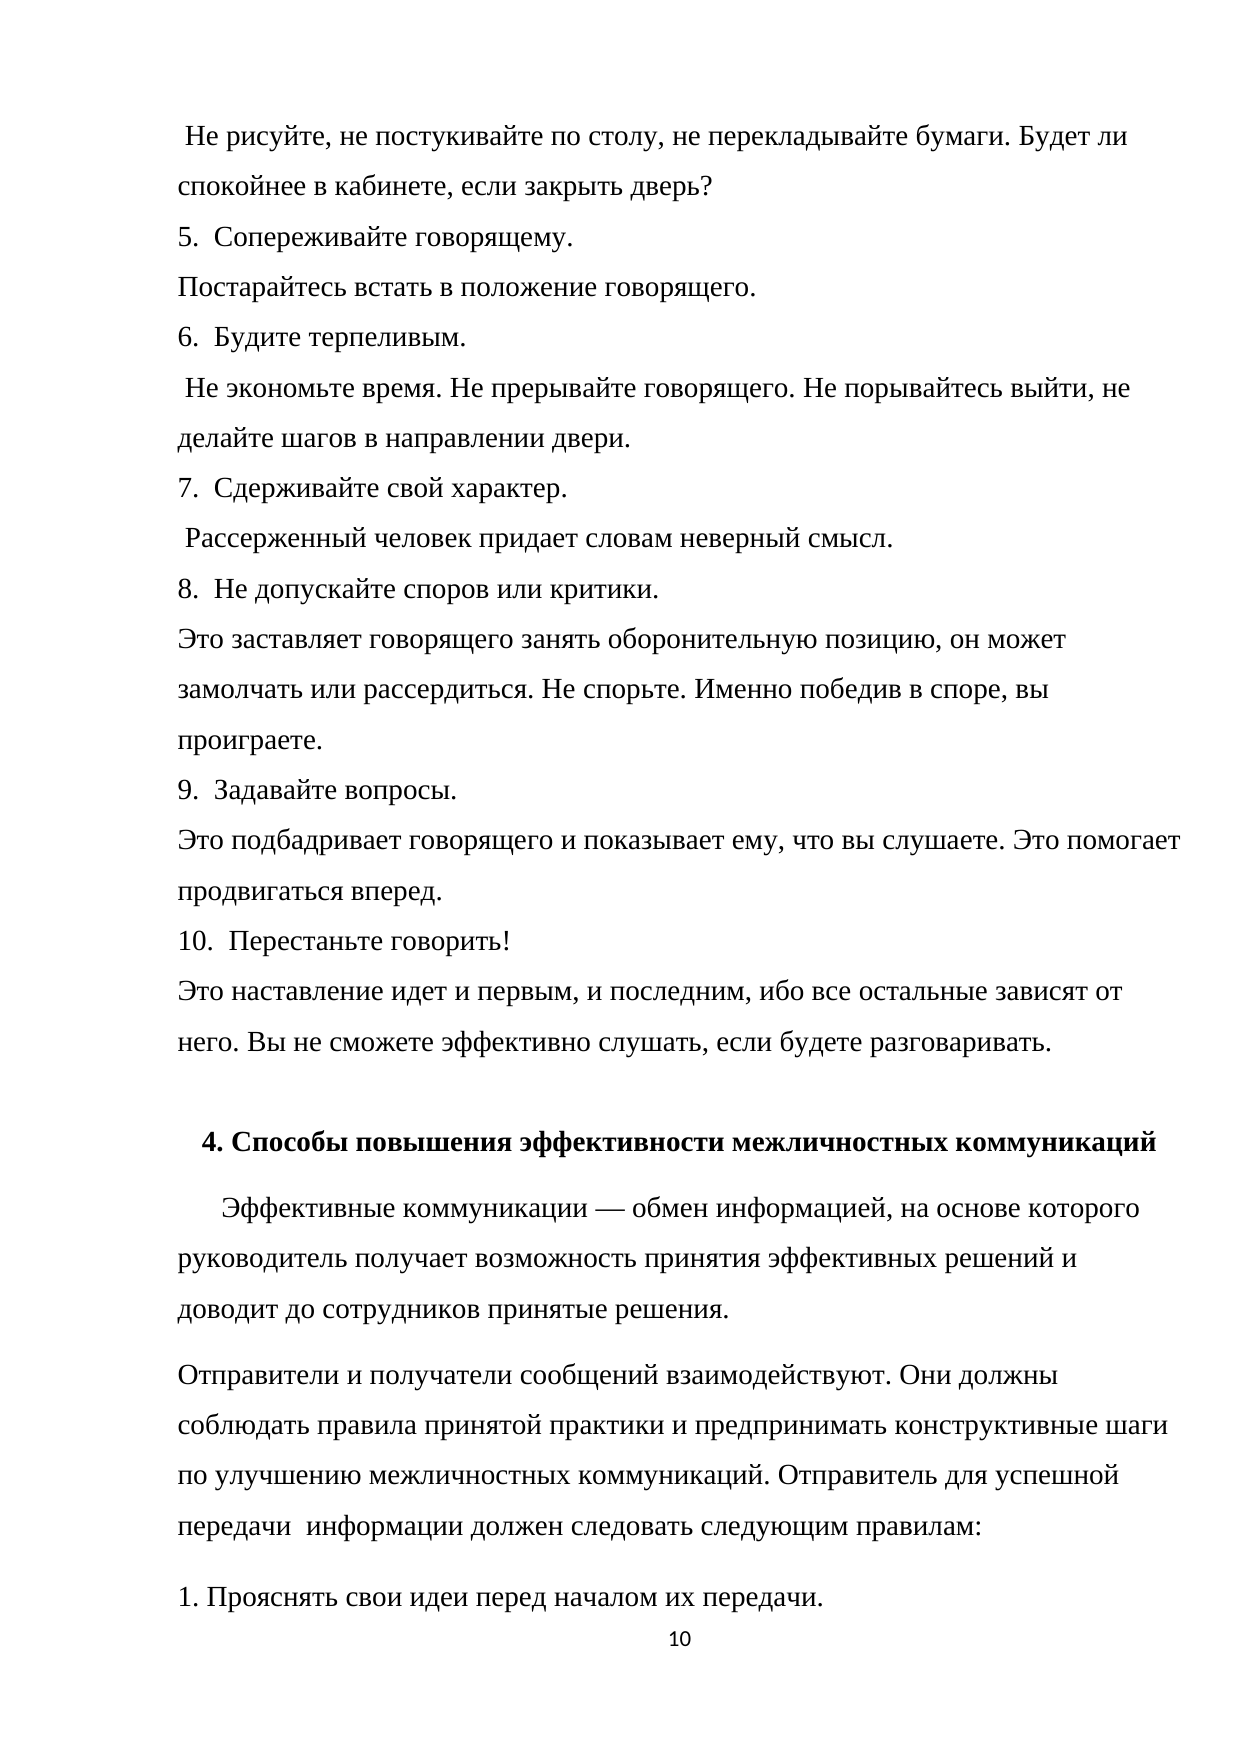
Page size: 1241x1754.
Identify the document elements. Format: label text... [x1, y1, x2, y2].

text Эффективные коммуникации — обмен информацией, на основе которого руководитель получает возможность принятия эффективных решений и доводит до сотрудников принятые решения. [177, 1190, 1181, 1324]
text Это заставляет говорящего занять оборонительную позицию, он может замолчать или рассердиться. Не спорьте. Именно победив в споре, вы проиграете. [177, 621, 1181, 755]
text 4. Способы повышения эффективности межличностных коммуникаций [177, 1124, 1181, 1158]
text Это наставление идет и первым, и последним, ибо все остальные зависят от него. Вы не сможете эффективно слушать, если будете разговаривать. [177, 973, 1181, 1057]
text 7. Сдерживайте свой характер. [177, 470, 1181, 504]
text 1. Прояснять свои идеи перед началом их передачи. [177, 1579, 1181, 1612]
text 10. Перестаньте говорить! [177, 923, 1181, 957]
text Отправители и получатели сообщений взаимодействуют. Они должны соблюдать правила принятой практики и предпринимать конструктивные шаги по улучшению межличностных коммуникаций. Отправитель для успешной передачи информации должен следовать следующим правилам: [177, 1357, 1181, 1541]
text Не экономьте время. Не прерывайте говорящего. Не порывайтесь выйти, не делайте шагов в направлении двери. [177, 370, 1181, 453]
text Это подбадривает говорящего и показывает ему, что вы слушаете. Это помогает продвигаться вперед. [177, 822, 1181, 906]
text 5. Сопереживайте говорящему. [177, 219, 1181, 252]
text 8. Не допускайте споров или критики. [177, 571, 1181, 604]
text 6. Будите терпеливым. [177, 319, 1181, 353]
text Рассерженный человек придает словам неверный смысл. [177, 521, 1181, 554]
text 9. Задавайте вопросы. [177, 772, 1181, 806]
text Постарайтесь встать в положение говорящего. [177, 269, 1181, 303]
text Не рисуйте, не постукивайте по столу, не перекладывайте бумаги. Будет ли спокойнее в кабинете, если закрыть дверь? [177, 118, 1181, 202]
